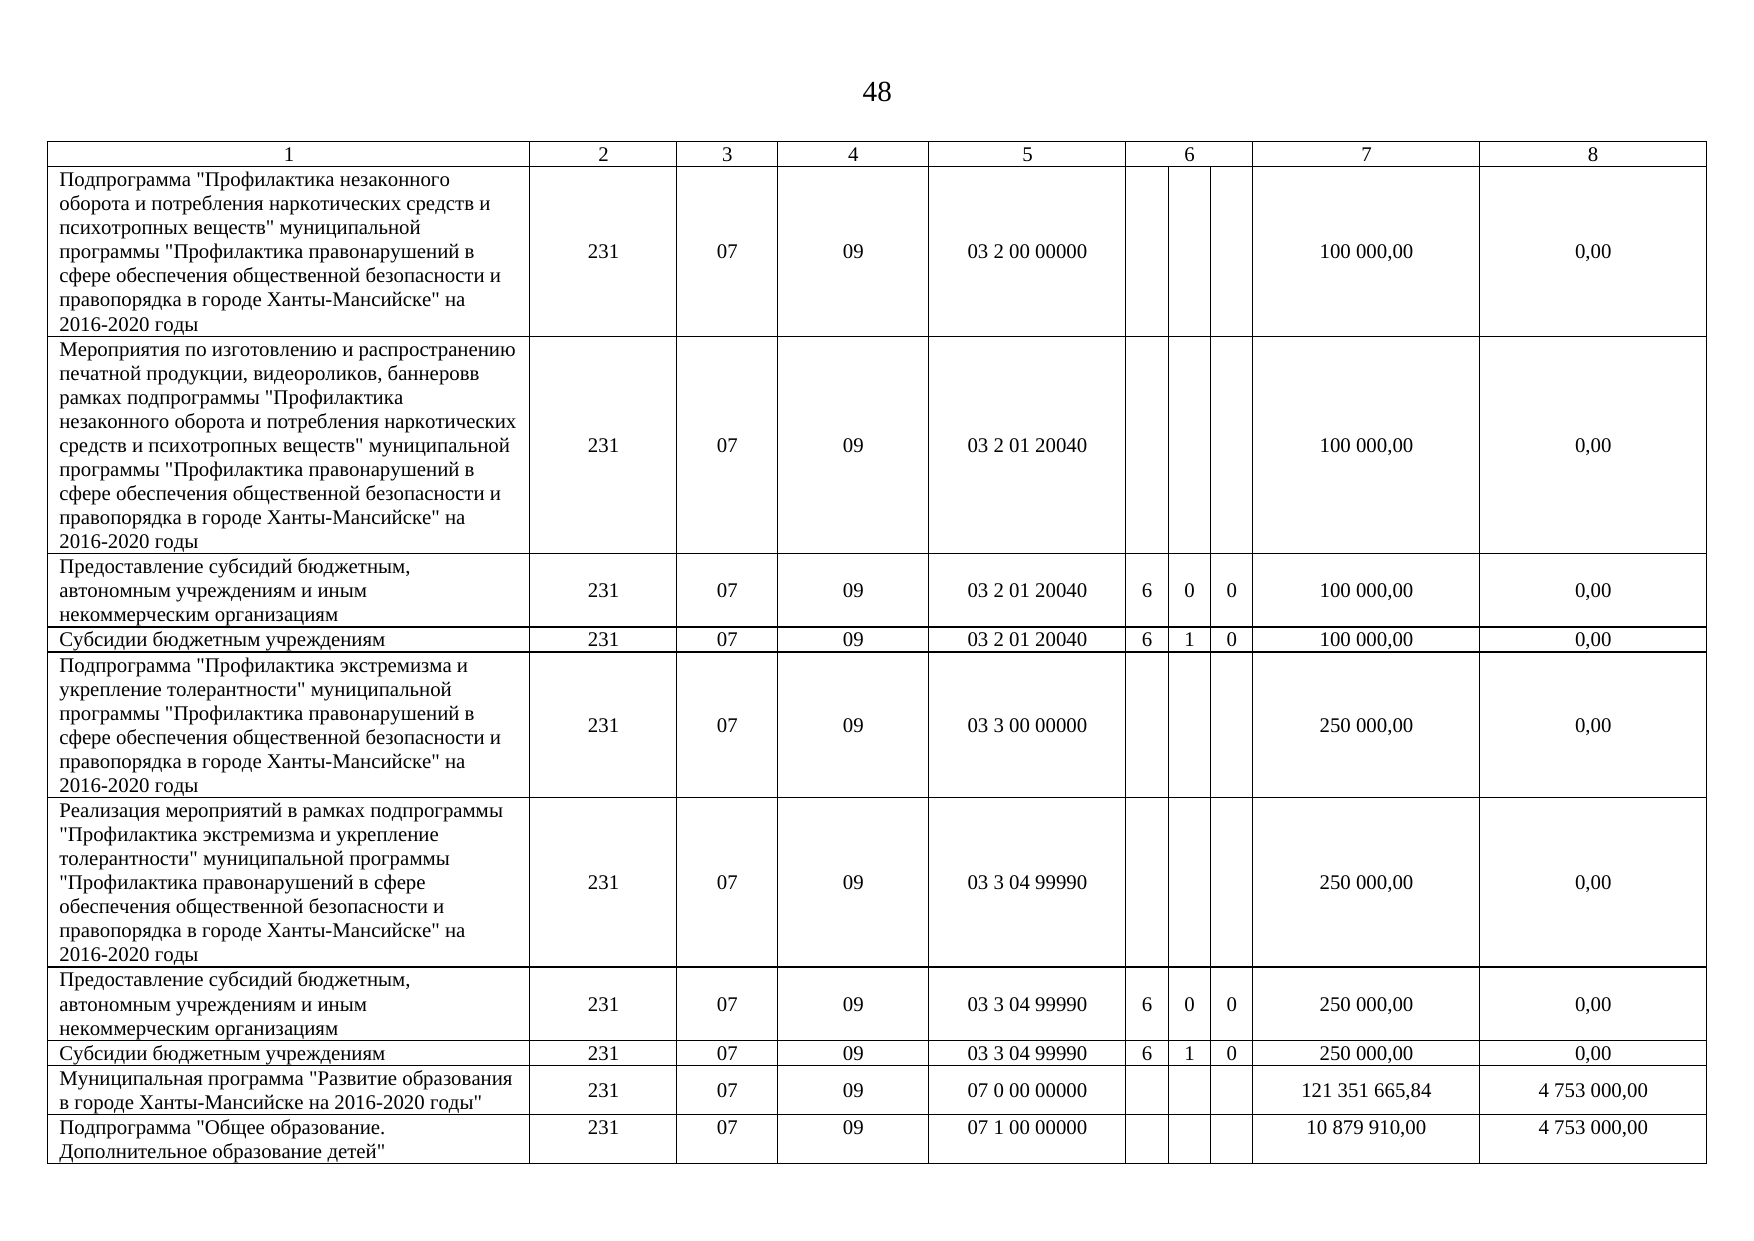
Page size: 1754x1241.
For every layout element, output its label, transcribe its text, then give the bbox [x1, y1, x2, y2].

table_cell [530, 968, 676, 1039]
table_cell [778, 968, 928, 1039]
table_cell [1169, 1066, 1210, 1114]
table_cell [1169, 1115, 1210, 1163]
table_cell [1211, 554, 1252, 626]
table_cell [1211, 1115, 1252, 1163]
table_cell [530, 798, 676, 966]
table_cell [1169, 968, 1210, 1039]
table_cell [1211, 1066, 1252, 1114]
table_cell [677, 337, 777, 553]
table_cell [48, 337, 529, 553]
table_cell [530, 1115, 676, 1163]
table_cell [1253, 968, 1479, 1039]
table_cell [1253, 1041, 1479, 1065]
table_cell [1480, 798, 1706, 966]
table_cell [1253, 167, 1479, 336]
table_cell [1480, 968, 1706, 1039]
table_header 8 [1480, 142, 1706, 166]
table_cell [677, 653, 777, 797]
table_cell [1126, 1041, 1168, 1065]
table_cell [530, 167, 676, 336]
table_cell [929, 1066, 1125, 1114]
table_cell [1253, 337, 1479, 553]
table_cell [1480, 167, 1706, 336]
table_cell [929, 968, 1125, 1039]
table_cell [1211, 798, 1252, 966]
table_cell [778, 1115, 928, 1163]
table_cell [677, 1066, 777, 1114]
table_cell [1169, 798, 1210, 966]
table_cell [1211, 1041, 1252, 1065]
table_header 7 [1253, 142, 1479, 166]
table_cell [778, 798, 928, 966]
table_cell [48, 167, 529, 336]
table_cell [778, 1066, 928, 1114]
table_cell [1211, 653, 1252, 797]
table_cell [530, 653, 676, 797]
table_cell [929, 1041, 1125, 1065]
table_header 4 [778, 142, 928, 166]
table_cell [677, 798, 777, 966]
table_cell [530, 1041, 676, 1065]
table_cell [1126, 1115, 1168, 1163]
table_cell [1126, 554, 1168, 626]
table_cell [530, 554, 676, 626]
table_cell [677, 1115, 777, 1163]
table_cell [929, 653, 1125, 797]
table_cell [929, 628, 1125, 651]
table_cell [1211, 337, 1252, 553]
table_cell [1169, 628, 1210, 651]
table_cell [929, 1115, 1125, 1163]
table_header 3 [677, 142, 777, 166]
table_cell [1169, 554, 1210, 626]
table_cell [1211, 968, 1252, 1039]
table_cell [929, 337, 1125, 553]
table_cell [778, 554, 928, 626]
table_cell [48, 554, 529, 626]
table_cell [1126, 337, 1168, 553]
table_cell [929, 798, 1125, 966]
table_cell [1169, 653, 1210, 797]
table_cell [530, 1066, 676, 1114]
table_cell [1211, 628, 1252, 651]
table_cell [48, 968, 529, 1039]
table_header 6 [1126, 142, 1252, 166]
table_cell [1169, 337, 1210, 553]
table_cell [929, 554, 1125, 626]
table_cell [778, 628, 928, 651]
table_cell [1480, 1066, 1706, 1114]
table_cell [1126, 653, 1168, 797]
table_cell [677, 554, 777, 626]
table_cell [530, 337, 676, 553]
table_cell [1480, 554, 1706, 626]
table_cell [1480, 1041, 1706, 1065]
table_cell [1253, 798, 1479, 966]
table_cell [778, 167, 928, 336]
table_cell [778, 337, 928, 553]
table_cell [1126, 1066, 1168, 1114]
table_header 2 [530, 142, 676, 166]
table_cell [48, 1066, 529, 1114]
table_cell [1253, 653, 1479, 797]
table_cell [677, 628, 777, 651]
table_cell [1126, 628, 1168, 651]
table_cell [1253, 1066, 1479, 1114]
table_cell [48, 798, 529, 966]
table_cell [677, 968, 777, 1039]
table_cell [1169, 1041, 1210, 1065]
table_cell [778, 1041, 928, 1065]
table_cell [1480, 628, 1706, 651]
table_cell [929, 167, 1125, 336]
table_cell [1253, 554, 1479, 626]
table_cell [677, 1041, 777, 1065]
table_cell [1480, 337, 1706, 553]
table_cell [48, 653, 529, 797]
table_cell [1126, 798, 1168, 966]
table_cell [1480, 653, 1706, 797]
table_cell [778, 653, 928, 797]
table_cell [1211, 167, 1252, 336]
table_header 5 [929, 142, 1125, 166]
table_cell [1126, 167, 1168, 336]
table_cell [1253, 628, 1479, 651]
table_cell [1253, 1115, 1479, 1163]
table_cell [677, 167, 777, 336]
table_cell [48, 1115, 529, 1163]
table_header 1 [48, 142, 529, 166]
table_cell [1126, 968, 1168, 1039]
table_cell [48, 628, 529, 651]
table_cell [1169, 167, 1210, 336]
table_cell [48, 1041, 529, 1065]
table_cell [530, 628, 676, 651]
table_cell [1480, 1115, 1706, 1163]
